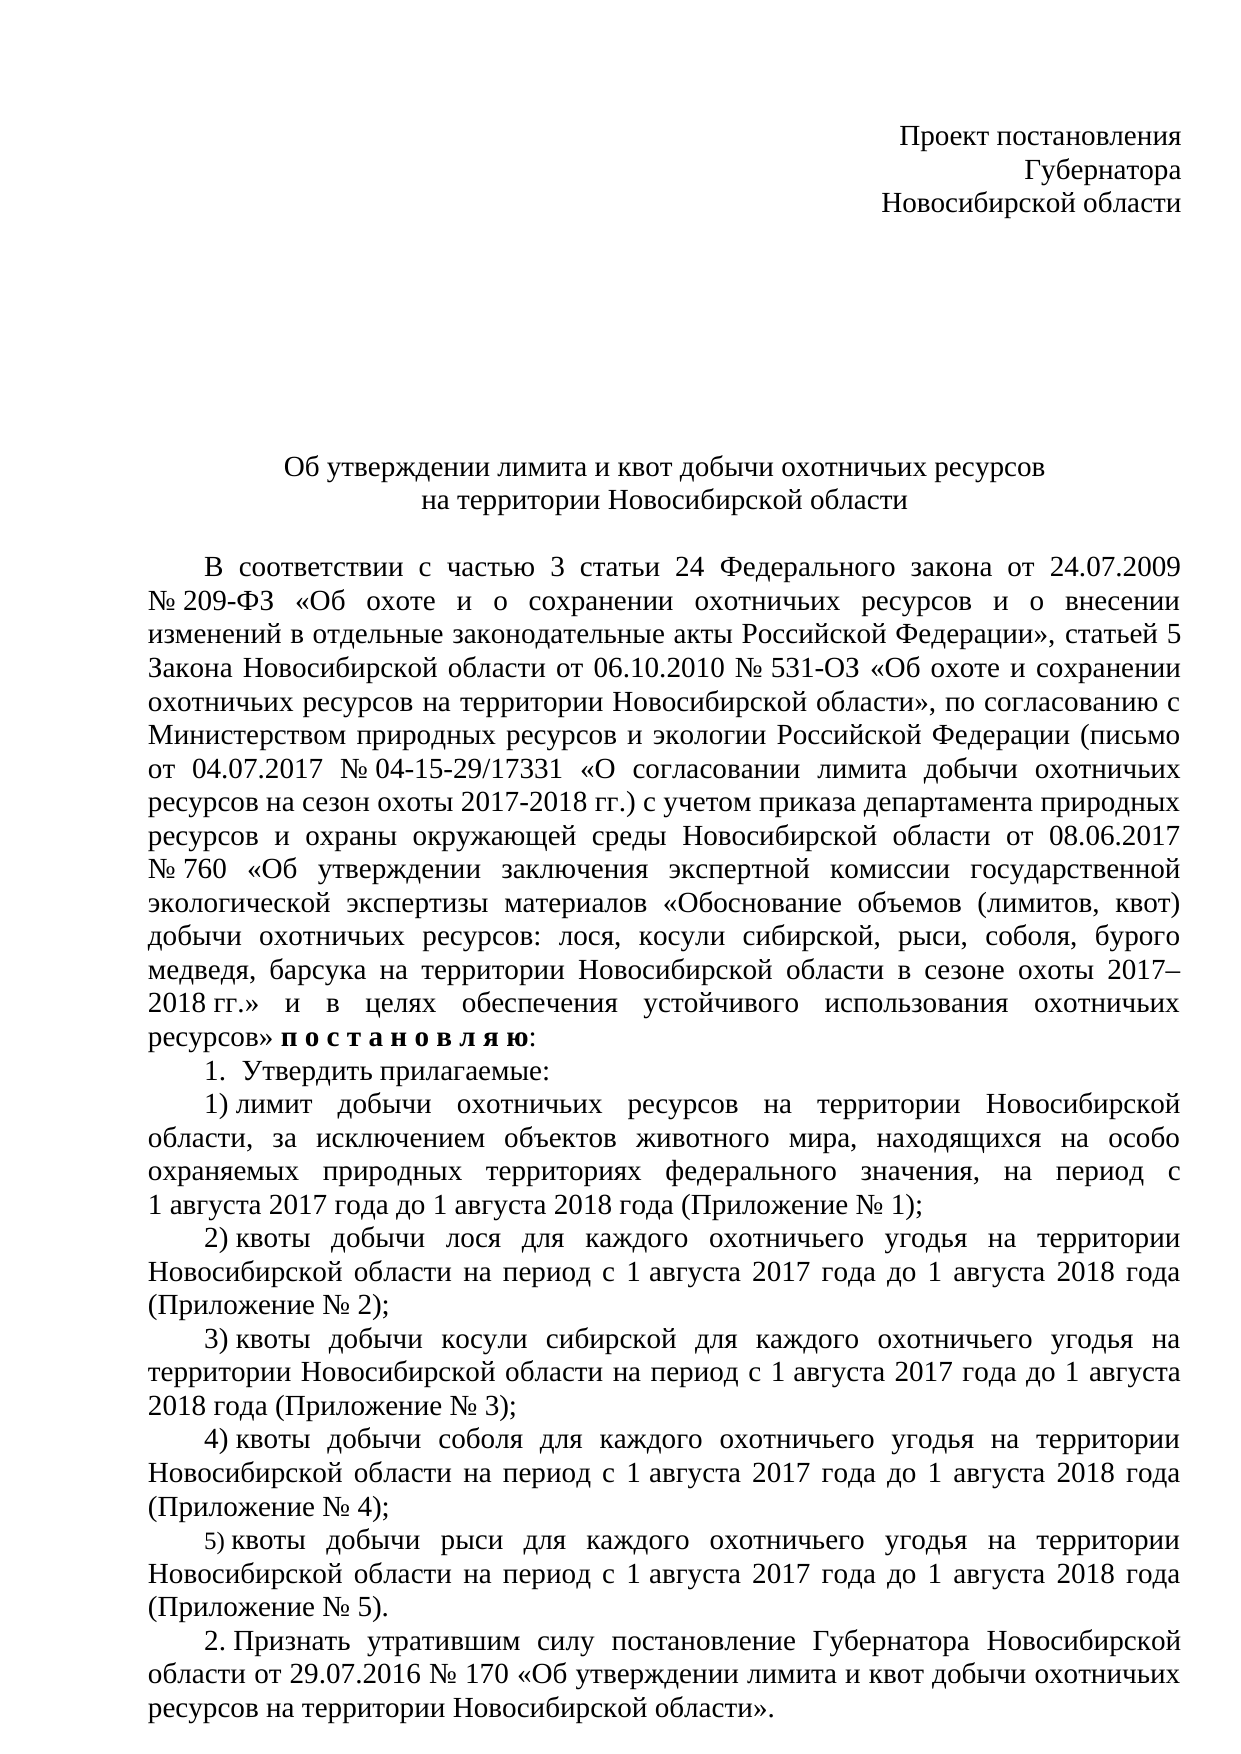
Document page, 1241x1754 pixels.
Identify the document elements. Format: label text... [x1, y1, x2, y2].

text на территории Новосибирской области [148, 482, 1181, 516]
text 2) квоты добычи лося для каждого охотничьего угодья на территории Новосибирской области на период с 1 августа 2017 года до 1 августа 2018 года (Приложение № 2); [148, 1220, 1181, 1321]
text 1) лимит добычи охотничьих ресурсов на территории Новосибирской области, за исключением объектов животного мира, находящихся на особо охраняемых природных территориях федерального значения, на период с 1 августа 2017 года до 1 августа 2018 года (Приложение № 1); [148, 1086, 1181, 1220]
list Утвердить прилагаемые: [204, 1053, 1181, 1086]
text Губернатора [148, 152, 1181, 185]
text Новосибирской области [148, 185, 1181, 219]
text 3) квоты добычи косули сибирской для каждого охотничьего угодья на территории Новосибирской области на период с 1 августа 2017 года до 1 августа 2018 года (Приложение № 3); [148, 1321, 1181, 1422]
text Об утверждении лимита и квот добычи охотничьих ресурсов [148, 449, 1181, 482]
text В соответствии с частью 3 статьи 24 Федерального закона от 24.07.2009 № 209-ФЗ «Об охоте и о сохранении охотничьих ресурсов и о внесении изменений в отдельные законодательные акты Российской Федерации», статьей 5 Закона Новосибирской области от 06.10.2010 № 531-ОЗ «Об охоте и сохранении охотничьих ресурсов на территории Новосибирской области», по согласованию с Министерством природных ресурсов и экологии Российской Федерации (письмо от 04.07.2017 № 04-15-29/17331 «О согласовании лимита добычи охотничьих ресурсов на сезон охоты 2017-2018 гг.) с учетом приказа департамента природных ресурсов и охраны окружающей среды Новосибирской области от 08.06.2017 № 760 «Об утверждении заключения экспертной комиссии государственной экологической экспертизы материалов «Обоснование объемов (лимитов, квот) добычи охотничьих ресурсов: лося, косули сибирской, рыси, соболя, бурого медведя, барсука на территории Новосибирской области в сезоне охоты 2017–2018 гг.» и в целях обеспечения устойчивого использования охотничьих ресурсов» п о с т а н о в л я ю: [148, 549, 1181, 1053]
text 4) квоты добычи соболя для каждого охотничьего угодья на территории Новосибирской области на период с 1 августа 2017 года до 1 августа 2018 года (Приложение № 4); [148, 1422, 1181, 1522]
text Проект постановления [148, 118, 1181, 152]
text 2. Признать утратившим силу постановление Губернатора Новосибирской области от 29.07.2016 № 170 «Об утверждении лимита и квот добычи охотничьих ресурсов на территории Новосибирской области». [148, 1623, 1181, 1723]
text 5) квоты добычи рыси для каждого охотничьего угодья на территории Новосибирской области на период с 1 августа 2017 года до 1 августа 2018 года (Приложение № 5). [148, 1522, 1181, 1623]
